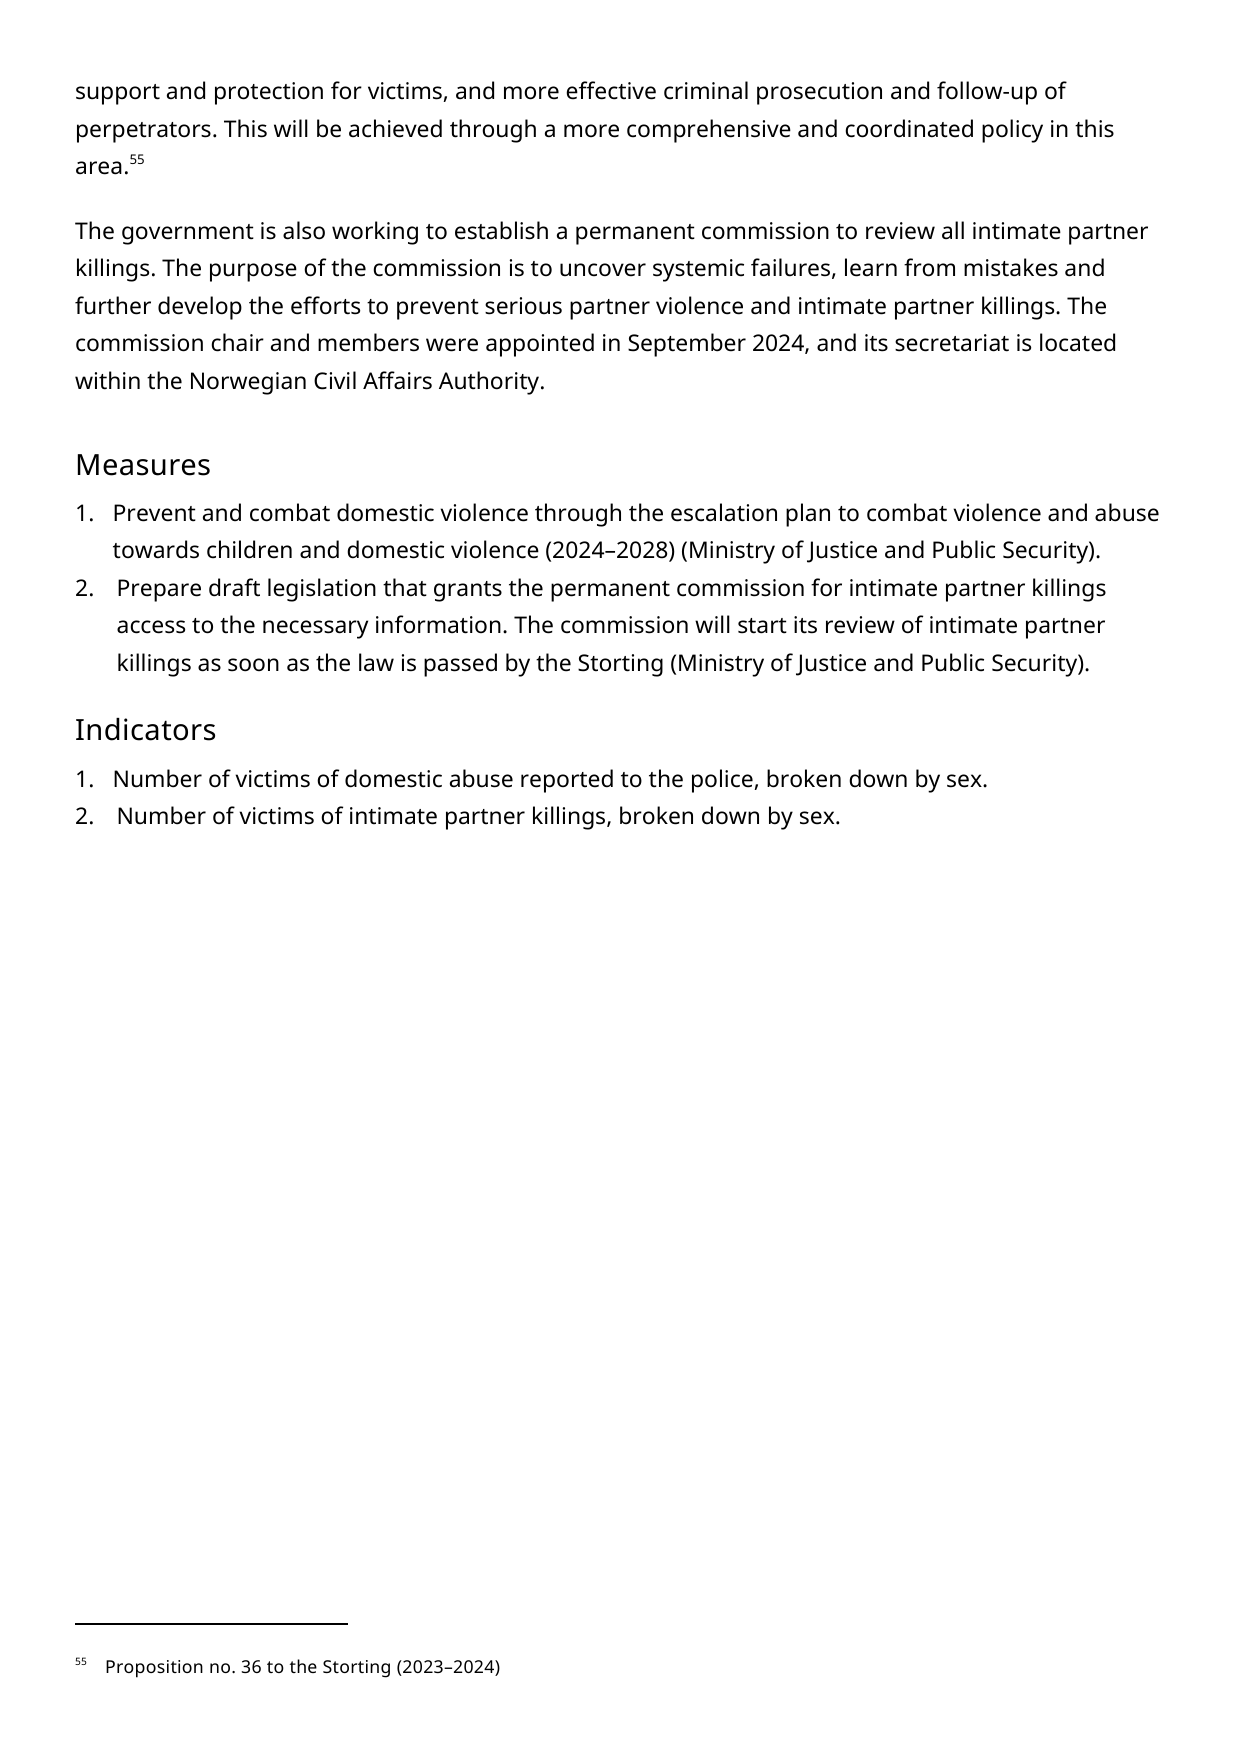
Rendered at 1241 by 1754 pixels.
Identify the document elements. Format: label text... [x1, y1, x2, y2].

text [75, 75, 1165, 181]
text Measures [75, 444, 1165, 483]
list Prevent and combat domestic violence through the escalation plan to combat violence and abuse towards children and domestic violence (2024–2028) (Ministry of Justice and Public Security). [75, 497, 1165, 566]
list Number of victims of intimate partner killings, broken down by sex. [75, 800, 1165, 831]
text The government is also working to establish a permanent commission to review all intimate partner killings. The purpose of the commission is to uncover systemic failures, learn from mistakes and further develop the efforts to prevent serious partner violence and intimate partner killings. The commission chair and members were appointed in September 2024, and its secretariat is located within the Norwegian Civil Affairs Authority. [75, 214, 1165, 396]
list Prepare draft legislation that grants the permanent commission for intimate partner killings access to the necessary information. The commission will start its review of intimate partner killings as soon as the law is passed by the Storting (Ministry of Justice and Public Security). [75, 572, 1165, 678]
list Number of victims of domestic abuse reported to the police, broken down by sex. [75, 763, 1165, 794]
text Indicators [75, 709, 1165, 749]
